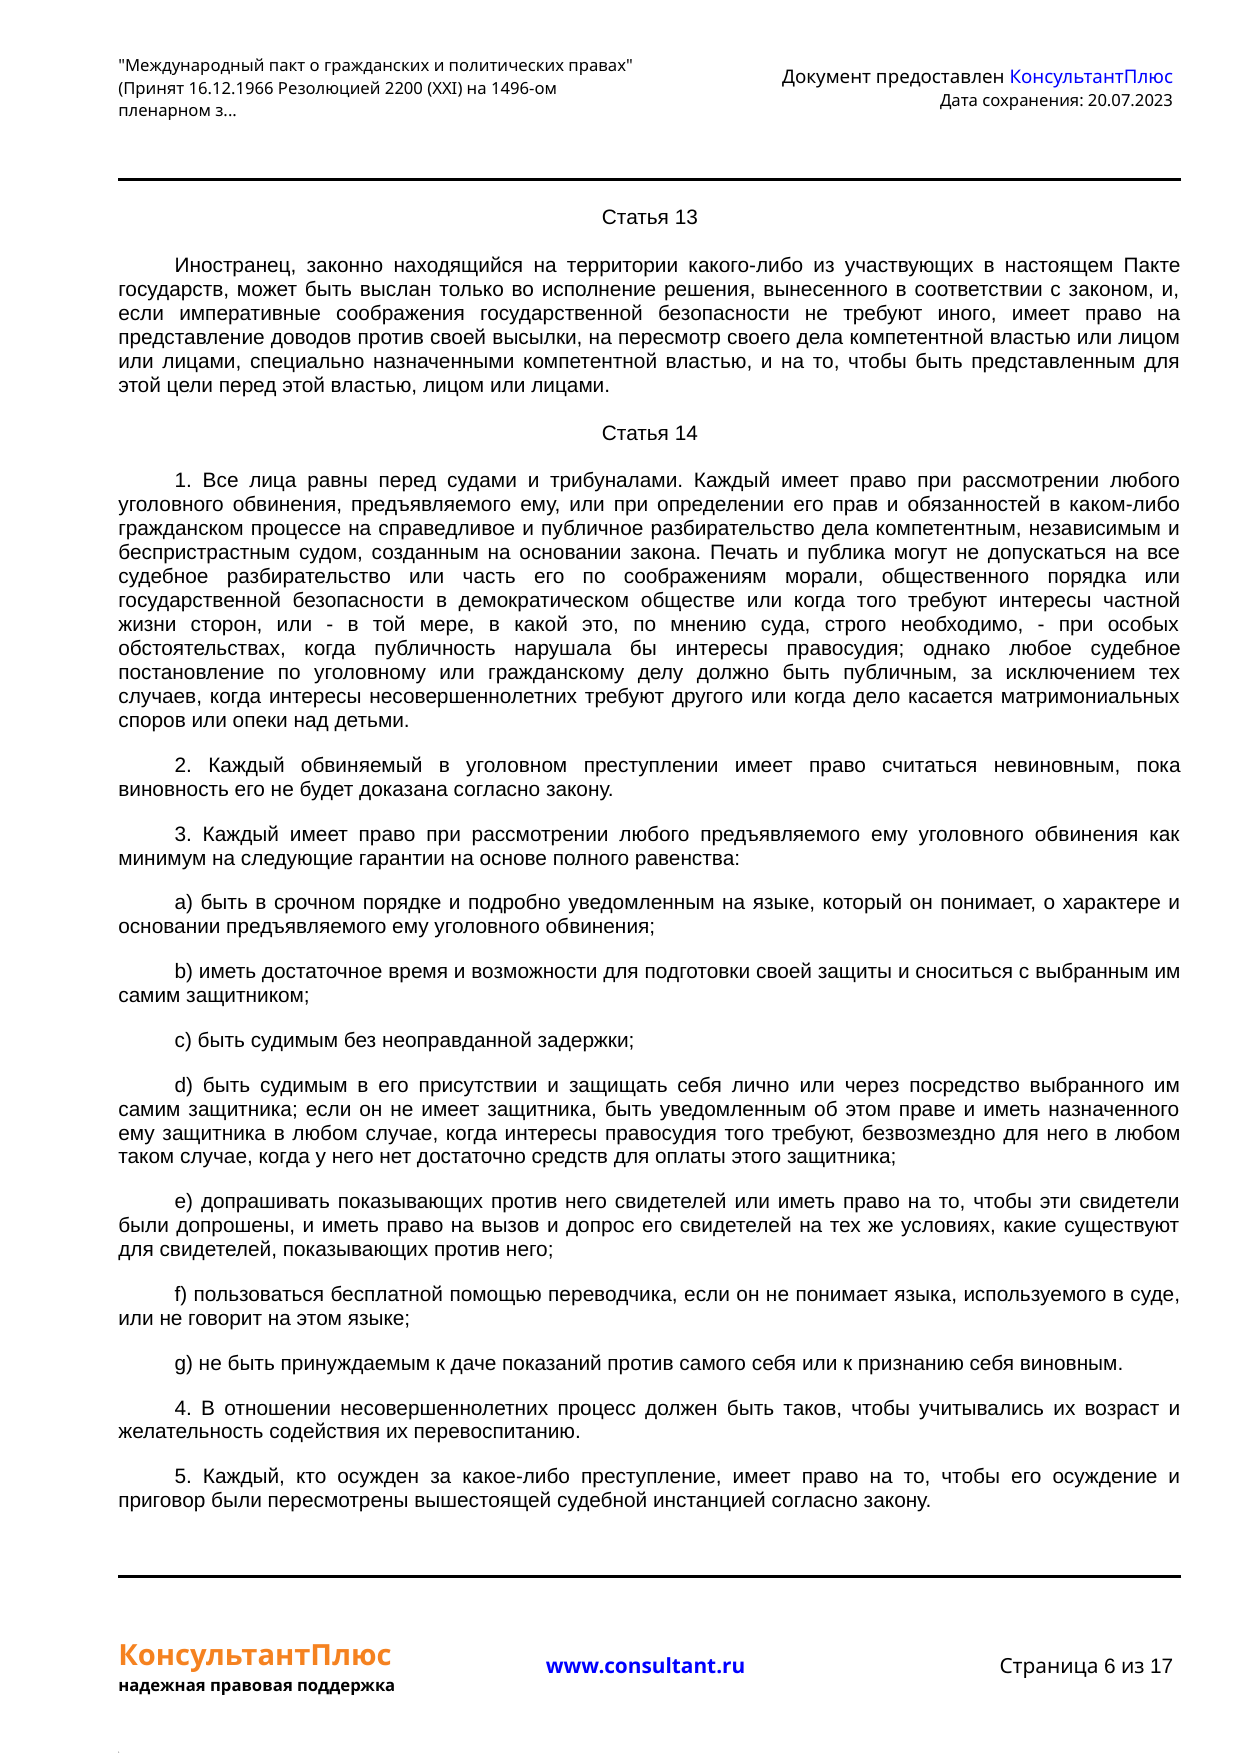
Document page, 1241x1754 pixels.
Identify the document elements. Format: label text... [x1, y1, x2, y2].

text f) пользоваться бесплатной помощью переводчика, если он не понимает языка, используемого в суде, или не говорит на этом языке; [118, 1282, 1181, 1330]
text 5. Каждый, кто осужден за какое-либо преступление, имеет право на то, чтобы его осуждение и приговор были пересмотрены вышестоящей судебной инстанцией согласно закону. [118, 1464, 1181, 1512]
text Статья 14 [118, 420, 1181, 444]
text Иностранец, законно находящийся на территории какого-либо из участвующих в настоящем Пакте государств, может быть выслан только во исполнение решения, вынесенного в соответствии с законом, и, если императивные соображения государственной безопасности не требуют иного, имеет право на представление доводов против своей высылки, на пересмотр своего дела компетентной властью или лицом или лицами, специально назначенными компетентной властью, и на то, чтобы быть представленным для этой цели перед этой властью, лицом или лицами. [118, 253, 1181, 396]
text c) быть судимым без неоправданной задержки; [118, 1028, 1181, 1052]
text e) допрашивать показывающих против него свидетелей или иметь право на то, чтобы эти свидетели были допрошены, и иметь право на вызов и допрос его свидетелей на тех же условиях, какие существуют для свидетелей, показывающих против него; [118, 1189, 1181, 1261]
text Статья 13 [118, 205, 1181, 229]
text a) быть в срочном порядке и подробно уведомленным на языке, который он понимает, о характере и основании предъявляемого ему уголовного обвинения; [118, 890, 1181, 938]
text 1. Все лица равны перед судами и трибуналами. Каждый имеет право при рассмотрении любого уголовного обвинения, предъявляемого ему, или при определении его прав и обязанностей в каком-либо гражданском процессе на справедливое и публичное разбирательство дела компетентным, независимым и беспристрастным судом, созданным на основании закона. Печать и публика могут не допускаться на все судебное разбирательство или часть его по соображениям морали, общественного порядка или государственной безопасности в демократическом обществе или когда того требуют интересы частной жизни сторон, или - в той мере, в какой это, по мнению суда, строго необходимо, - при особых обстоятельствах, когда публичность нарушала бы интересы правосудия; однако любое судебное постановление по уголовному или гражданскому делу должно быть публичным, за исключением тех случаев, когда интересы несовершеннолетних требуют другого или когда дело касается матримониальных споров или опеки над детьми. [118, 468, 1181, 732]
text 4. В отношении несовершеннолетних процесс должен быть таков, чтобы учитывались их возраст и желательность содействия их перевоспитанию. [118, 1395, 1181, 1443]
text 3. Каждый имеет право при рассмотрении любого предъявляемого ему уголовного обвинения как минимум на следующие гарантии на основе полного равенства: [118, 821, 1181, 869]
text 2. Каждый обвиняемый в уголовном преступлении имеет право считаться невиновным, пока виновность его не будет доказана согласно закону. [118, 753, 1181, 801]
text g) не быть принуждаемым к даче показаний против самого себя или к признанию себя виновным. [118, 1351, 1181, 1374]
text b) иметь достаточное время и возможности для подготовки своей защиты и сноситься с выбранным им самим защитником; [118, 959, 1181, 1007]
text d) быть судимым в его присутствии и защищать себя лично или через посредство выбранного им самим защитника; если он не имеет защитника, быть уведомленным об этом праве и иметь назначенного ему защитника в любом случае, когда интересы правосудия того требуют, безвозмездно для него в любом таком случае, когда у него нет достаточно средств для оплаты этого защитника; [118, 1072, 1181, 1168]
